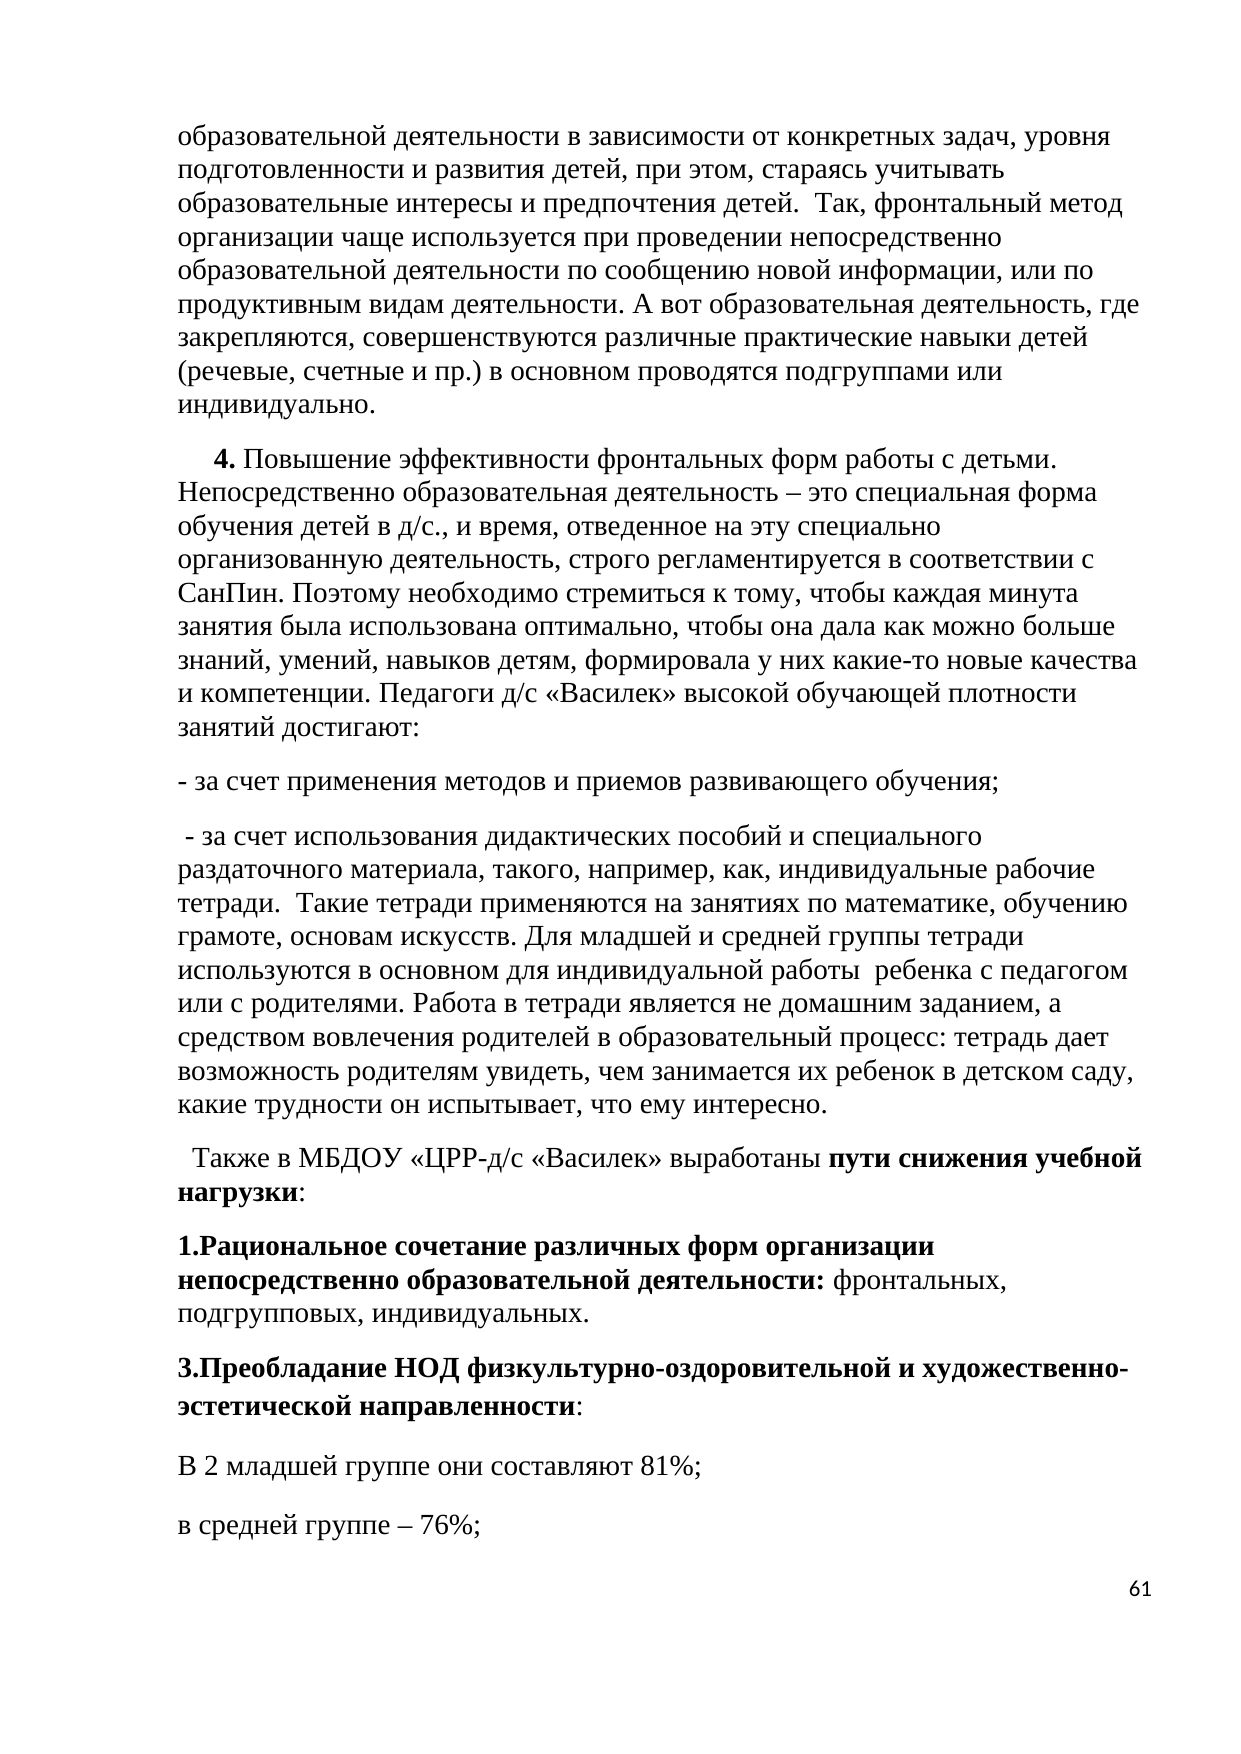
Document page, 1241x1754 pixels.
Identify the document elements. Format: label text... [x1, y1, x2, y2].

text 1.Рациональное сочетание различных форм организации непосредственно образовательной деятельности: фронтальных, подгрупповых, индивидуальных. [177, 1228, 1152, 1329]
text 3.Преобладание НОД физкультурно-оздоровительной и художественно-эстетической направленности: [177, 1350, 1152, 1422]
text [177, 118, 1152, 420]
text - за счет использования дидактических пособий и специального раздаточного материала, такого, например, как, индивидуальные рабочие тетради. Такие тетради применяются на занятиях по математике, обучению грамоте, основам искусств. Для младшей и средней группы тетради используются в основном для индивидуальной работы ребенка с педагогом или с родителями. Работа в тетради является не домашним заданием, а средством вовлечения родителей в образовательный процесс: тетрадь дает возможность родителям увидеть, чем занимается их ребенок в детском саду, какие трудности он испытывает, что ему интересно. [177, 818, 1152, 1120]
text в средней группе – 76%; [177, 1507, 1152, 1541]
text В 2 младшей группе они составляют 81%; [177, 1448, 1152, 1481]
text - за счет применения методов и приемов развивающего обучения; [177, 763, 1152, 797]
text Также в МБДОУ «ЦРР-д/с «Василек» выработаны пути снижения учебной нагрузки: [177, 1141, 1152, 1208]
text 4. Повышение эффективности фронтальных форм работы с детьми. Непосредственно образовательная деятельность – это специальная форма обучения детей в д/с., и время, отведенное на эту специально организованную деятельность, строго регламентируется в соответствии с СанПин. Поэтому необходимо стремиться к тому, чтобы каждая минута занятия была использована оптимально, чтобы она дала как можно больше знаний, умений, навыков детям, формировала у них какие-то новые качества и компетенции. Педагоги д/с «Василек» высокой обучающей плотности занятий достигают: [177, 441, 1152, 743]
